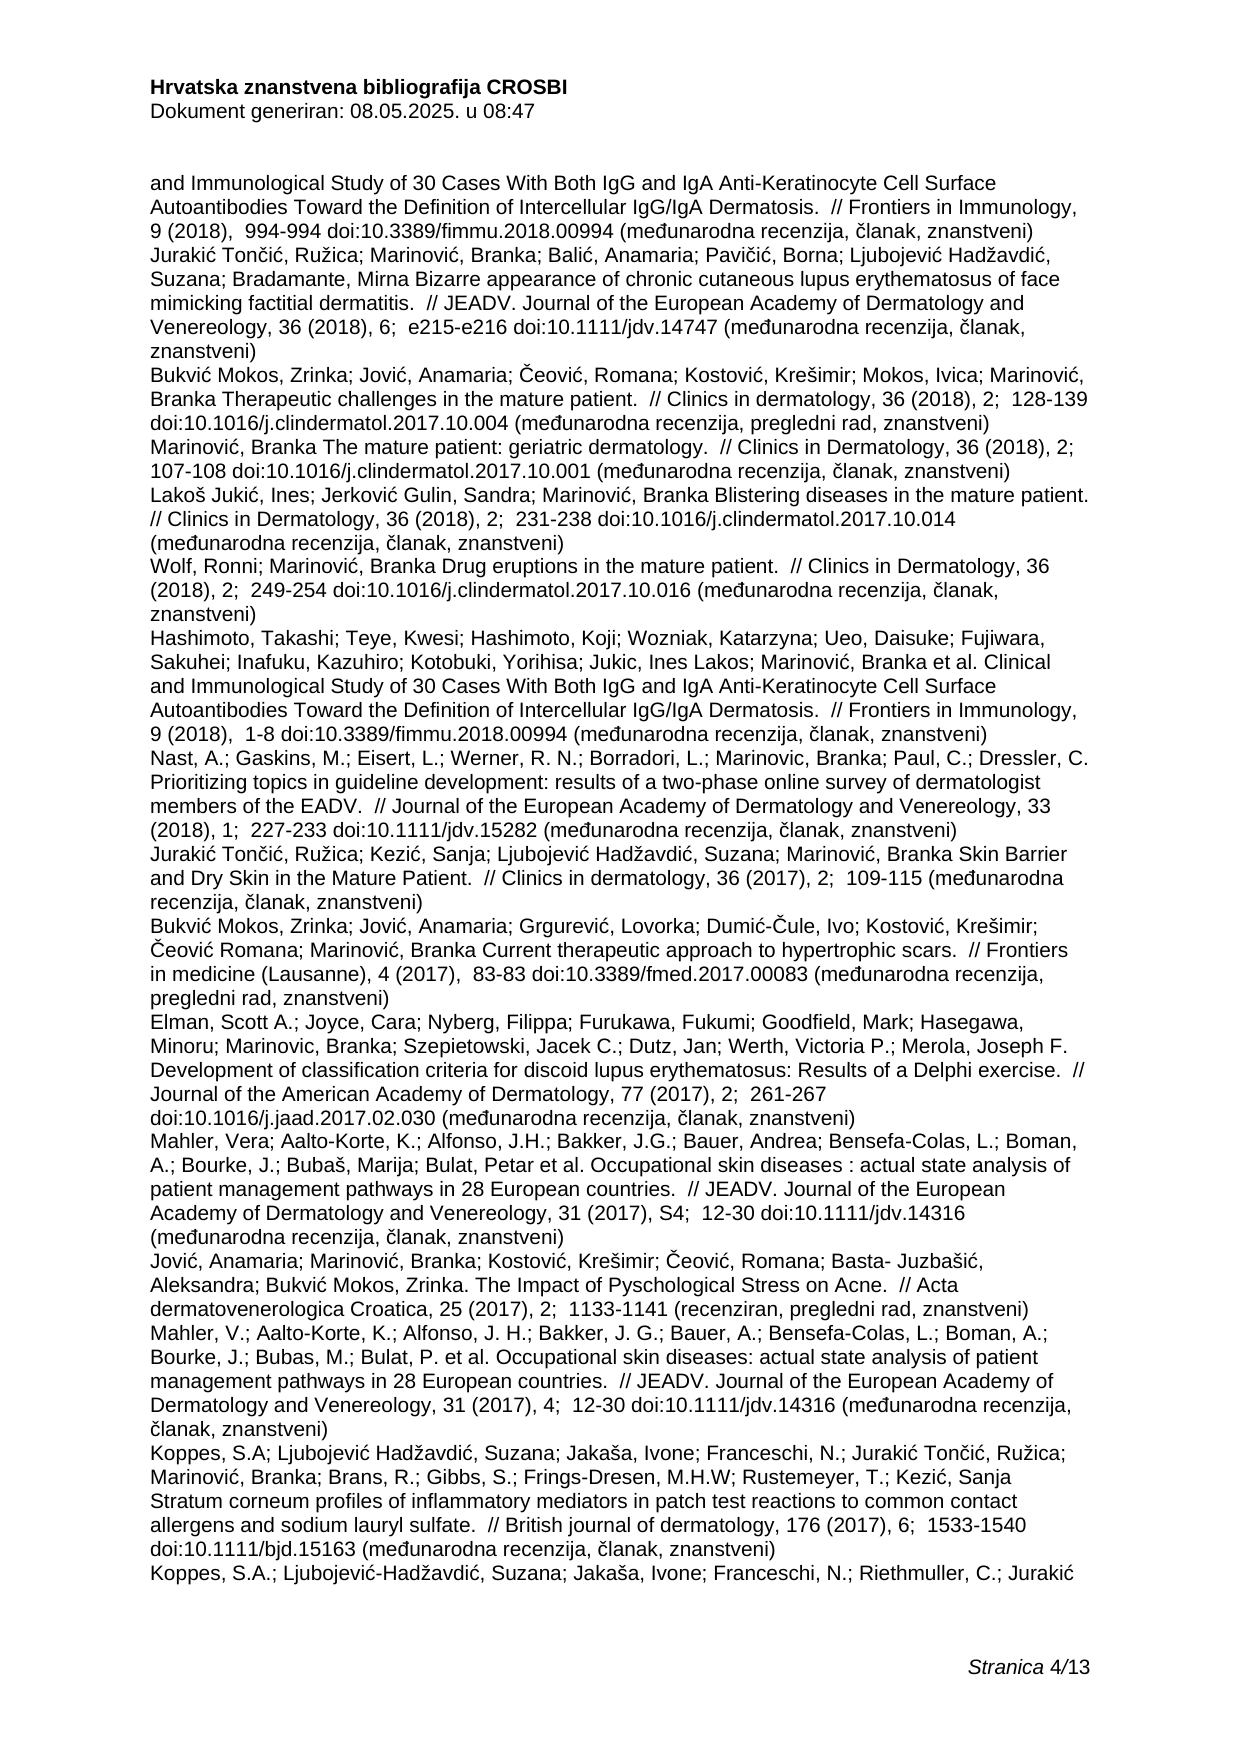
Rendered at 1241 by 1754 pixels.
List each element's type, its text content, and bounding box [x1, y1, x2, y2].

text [150, 171, 1090, 243]
text Wolf, Ronni; Marinović, Branka [150, 554, 1090, 626]
text Elman, Scott A.; Joyce, Cara; Nyberg, Filippa; Furukawa, Fukumi; Goodfield, Mark; Hasegawa, Minoru; Marinovic, Branka; Szepietowski, Jacek C.; Dutz, Jan; Werth, Victoria P.; Merola, Joseph F. [150, 1009, 1090, 1129]
text Jović, Anamaria; Marinović, Branka; Kostović, Krešimir; Čeović, Romana; Basta- Juzbašić, Aleksandra; Bukvić Mokos, Zrinka. [150, 1249, 1090, 1321]
text Bukvić Mokos, Zrinka; Jović, Anamaria; Čeović, Romana; Kostović, Krešimir; Mokos, Ivica; Marinović, Branka [150, 363, 1090, 434]
text Koppes, S.A; Ljubojević Hadžavdić, Suzana; Jakaša, Ivone; Franceschi, N.; Jurakić Tončić, Ružica; Marinović, Branka; Brans, R.; Gibbs, S.; Frings-Dresen, M.H.W; Rustemeyer, T.; Kezić, Sanja [150, 1441, 1090, 1561]
text Bukvić Mokos, Zrinka; Jović, Anamaria; Grgurević, Lovorka; Dumić-Čule, Ivo; Kostović, Krešimir; Čeović Romana; Marinović, Branka [150, 914, 1090, 1009]
text Jurakić Tončić, Ružica; Kezić, Sanja; Ljubojević Hadžavdić, Suzana; Marinović, Branka [150, 842, 1090, 914]
text Jurakić Tončić, Ružica; Marinović, Branka; Balić, Anamaria; Pavičić, Borna; Ljubojević Hadžavdić, Suzana; Bradamante, Mirna [150, 243, 1090, 363]
text Mahler, Vera; Aalto-Korte, K.; Alfonso, J.H.; Bakker, J.G.; Bauer, Andrea; Bensefa-Colas, L.; Boman, A.; Bourke, J.; Bubaš, Marija; Bulat, Petar et al. [150, 1129, 1090, 1249]
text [150, 1561, 1090, 1584]
text Lakoš Jukić, Ines; Jerković Gulin, Sandra; Marinović, Branka [150, 482, 1090, 554]
text Marinović, Branka [150, 434, 1090, 482]
text Nast, A.; Gaskins, M.; Eisert, L.; Werner, R. N.; Borradori, L.; Marinovic, Branka; Paul, C.; Dressler, C. [150, 746, 1090, 842]
text Mahler, V.; Aalto-Korte, K.; Alfonso, J. H.; Bakker, J. G.; Bauer, A.; Bensefa-Colas, L.; Boman, A.; Bourke, J.; Bubas, M.; Bulat, P. et al. [150, 1321, 1090, 1441]
